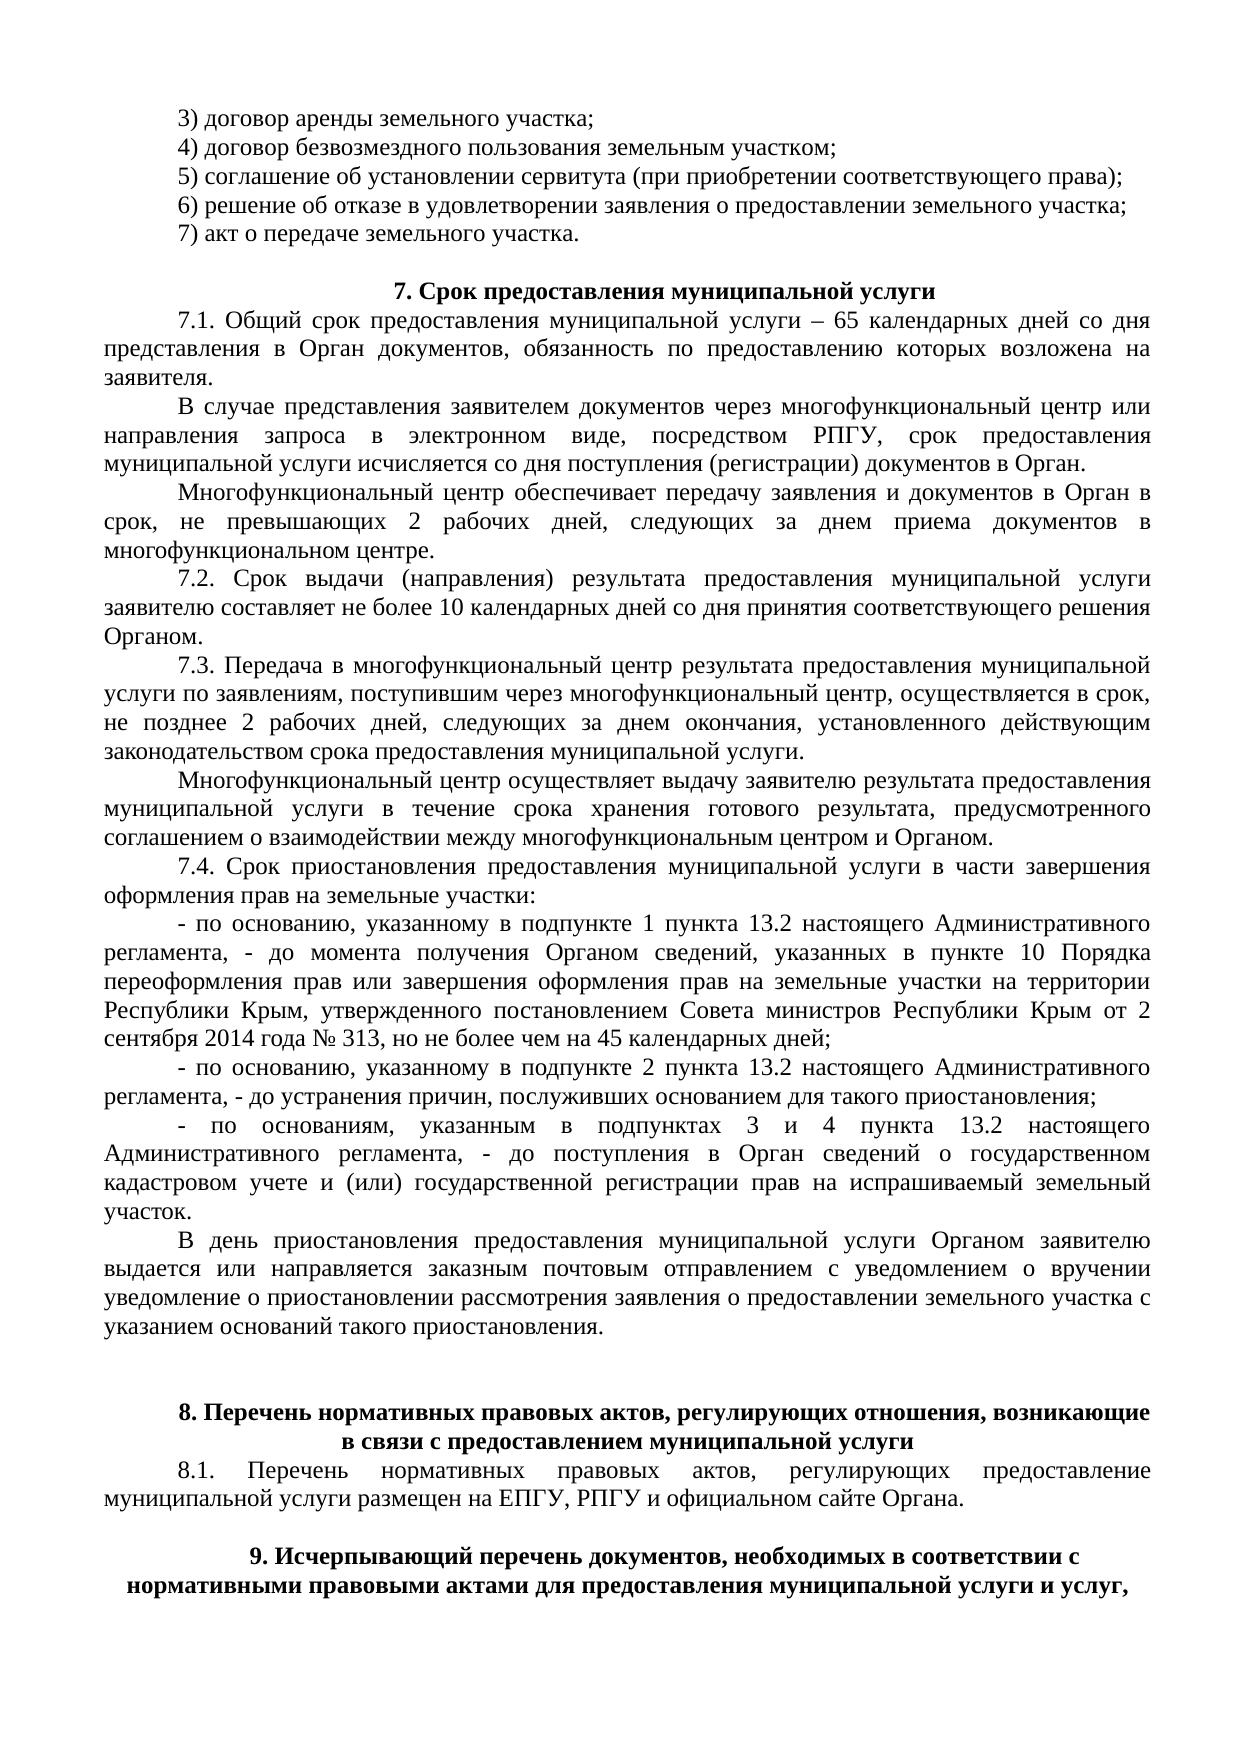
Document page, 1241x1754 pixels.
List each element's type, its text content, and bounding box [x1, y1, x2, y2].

text 7.1. Общий срок предоставления муниципальной услуги – 65 календарных дней со дня представления в Орган документов, обязанность по предоставлению которых возложена на заявителя. [103, 305, 1152, 391]
text - по основанию, указанному в подпункте 2 пункта 13.2 настоящего Административного регламента, - до устранения причин, послуживших основанием для такого приостановления; [103, 1052, 1152, 1110]
text - по основанию, указанному в подпункте 1 пункта 13.2 настоящего Административного регламента, - до момента получения Органом сведений, указанных в пункте 10 Порядка переоформления прав или завершения оформления прав на земельные участки на территории Республики Крым, утвержденного постановлением Совета министров Республики Крым от 2 сентября 2014 года № 313, но не более чем на 45 календарных дней; [103, 908, 1152, 1052]
text 3) договор аренды земельного участка; [103, 103, 1152, 132]
text 7.2. Срок выдачи (направления) результата предоставления муниципальной услуги заявителю составляет не более 10 календарных дней со дня принятия соответствующего решения Органом. [103, 563, 1152, 650]
text 7.4. Срок приостановления предоставления муниципальной услуги в части завершения оформления прав на земельные участки: [103, 851, 1152, 908]
text 7.3. Передача в многофункциональный центр результата предоставления муниципальной услуги по заявлениям, поступившим через многофункциональный центр, осуществляется в срок, не позднее 2 рабочих дней, следующих за днем окончания, установленного действующим законодательством срока предоставления муниципальной услуги. [103, 650, 1152, 765]
text 7) акт о передаче земельного участка. [103, 218, 1152, 247]
text 6) решение об отказе в удовлетворении заявления о предоставлении земельного участка; [103, 190, 1152, 218]
text 8. Перечень нормативных правовых актов, регулирующих отношения, возникающие в связи с предоставлением муниципальной услуги [103, 1397, 1152, 1455]
text Многофункциональный центр обеспечивает передачу заявления и документов в Орган в срок, не превышающих 2 рабочих дней, следующих за днем приема документов в многофункциональном центре. [103, 477, 1152, 563]
text 7. Срок предоставления муниципальной услуги [103, 276, 1152, 305]
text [103, 1541, 1152, 1598]
text 8.1. Перечень нормативных правовых актов, регулирующих предоставление муниципальной услуги размещен на ЕПГУ, РПГУ и официальном сайте Органа. [103, 1455, 1152, 1512]
text 5) соглашение об установлении сервитута (при приобретении соответствующего права); [103, 161, 1152, 190]
text - по основаниям, указанным в подпунктах 3 и 4 пункта 13.2 настоящего Административного регламента, - до поступления в Орган сведений о государственном кадастровом учете и (или) государственной регистрации прав на испрашиваемый земельный участок. [103, 1110, 1152, 1225]
text Многофункциональный центр осуществляет выдачу заявителю результата предоставления муниципальной услуги в течение срока хранения готового результата, предусмотренного соглашением о взаимодействии между многофункциональным центром и Органом. [103, 765, 1152, 851]
text 4) договор безвозмездного пользования земельным участком; [103, 132, 1152, 161]
text В случае представления заявителем документов через многофункциональный центр или направления запроса в электронном виде, посредством РПГУ, срок предоставления муниципальной услуги исчисляется со дня поступления (регистрации) документов в Орган. [103, 391, 1152, 477]
text В день приостановления предоставления муниципальной услуги Органом заявителю выдается или направляется заказным почтовым отправлением с уведомлением о вручении уведомление о приостановлении рассмотрения заявления о предоставлении земельного участка с указанием оснований такого приостановления. [103, 1225, 1152, 1340]
